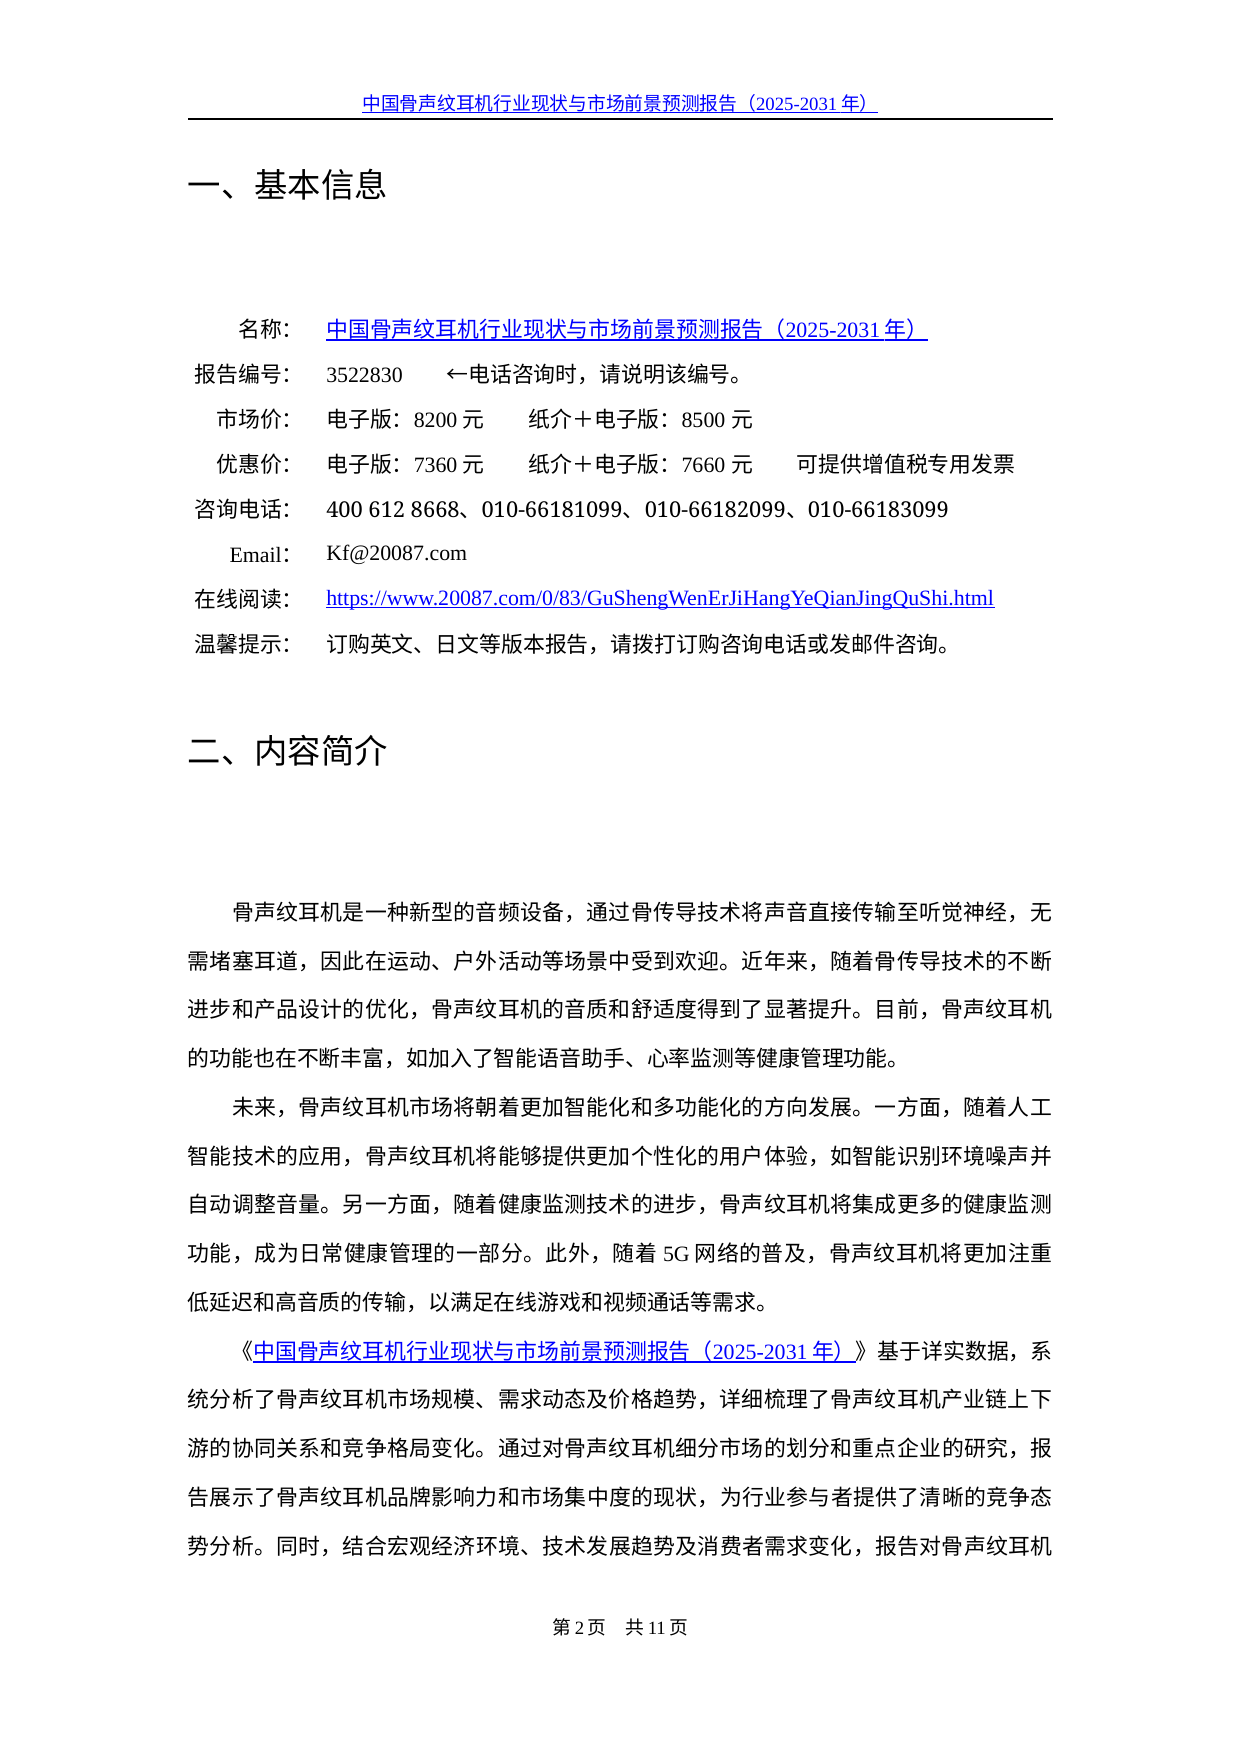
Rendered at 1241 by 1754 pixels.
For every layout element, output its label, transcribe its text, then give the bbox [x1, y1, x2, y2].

table_cell 电子版：8200 元 纸介＋电子版：8500 元 [315, 402, 1073, 447]
table_cell Kf@20087.com [315, 537, 1073, 582]
table_cell [315, 582, 1073, 627]
table_cell 报告编号： [167, 357, 315, 402]
table_header 中国骨声纹耳机行业现状与市场前景预测报告（2025-2031年） [315, 312, 1073, 357]
table_cell 优惠价： [167, 447, 315, 492]
table_cell 电子版：7360 元 纸介＋电子版：7660 元 可提供增值税专用发票 [315, 447, 1073, 492]
table_cell 订购英文、日文等版本报告，请拨打订购咨询电话或发邮件咨询。 [315, 627, 1073, 672]
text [187, 894, 1053, 1561]
table_cell 咨询电话： [167, 492, 315, 537]
table_header 名称： [167, 312, 315, 357]
table_cell Email： [167, 537, 315, 582]
title 二、内容简介 [187, 717, 1053, 782]
table_cell 3522830 ←电话咨询时，请说明该编号。 [315, 357, 1073, 402]
table_cell 温馨提示： [167, 627, 315, 672]
table_cell 400 612 8668、010-66181099、010-66182099、010-66183099 [315, 492, 1073, 537]
table_cell 在线阅读： [167, 582, 315, 627]
table_cell 市场价： [167, 402, 315, 447]
title 一、基本信息 [187, 150, 1053, 215]
